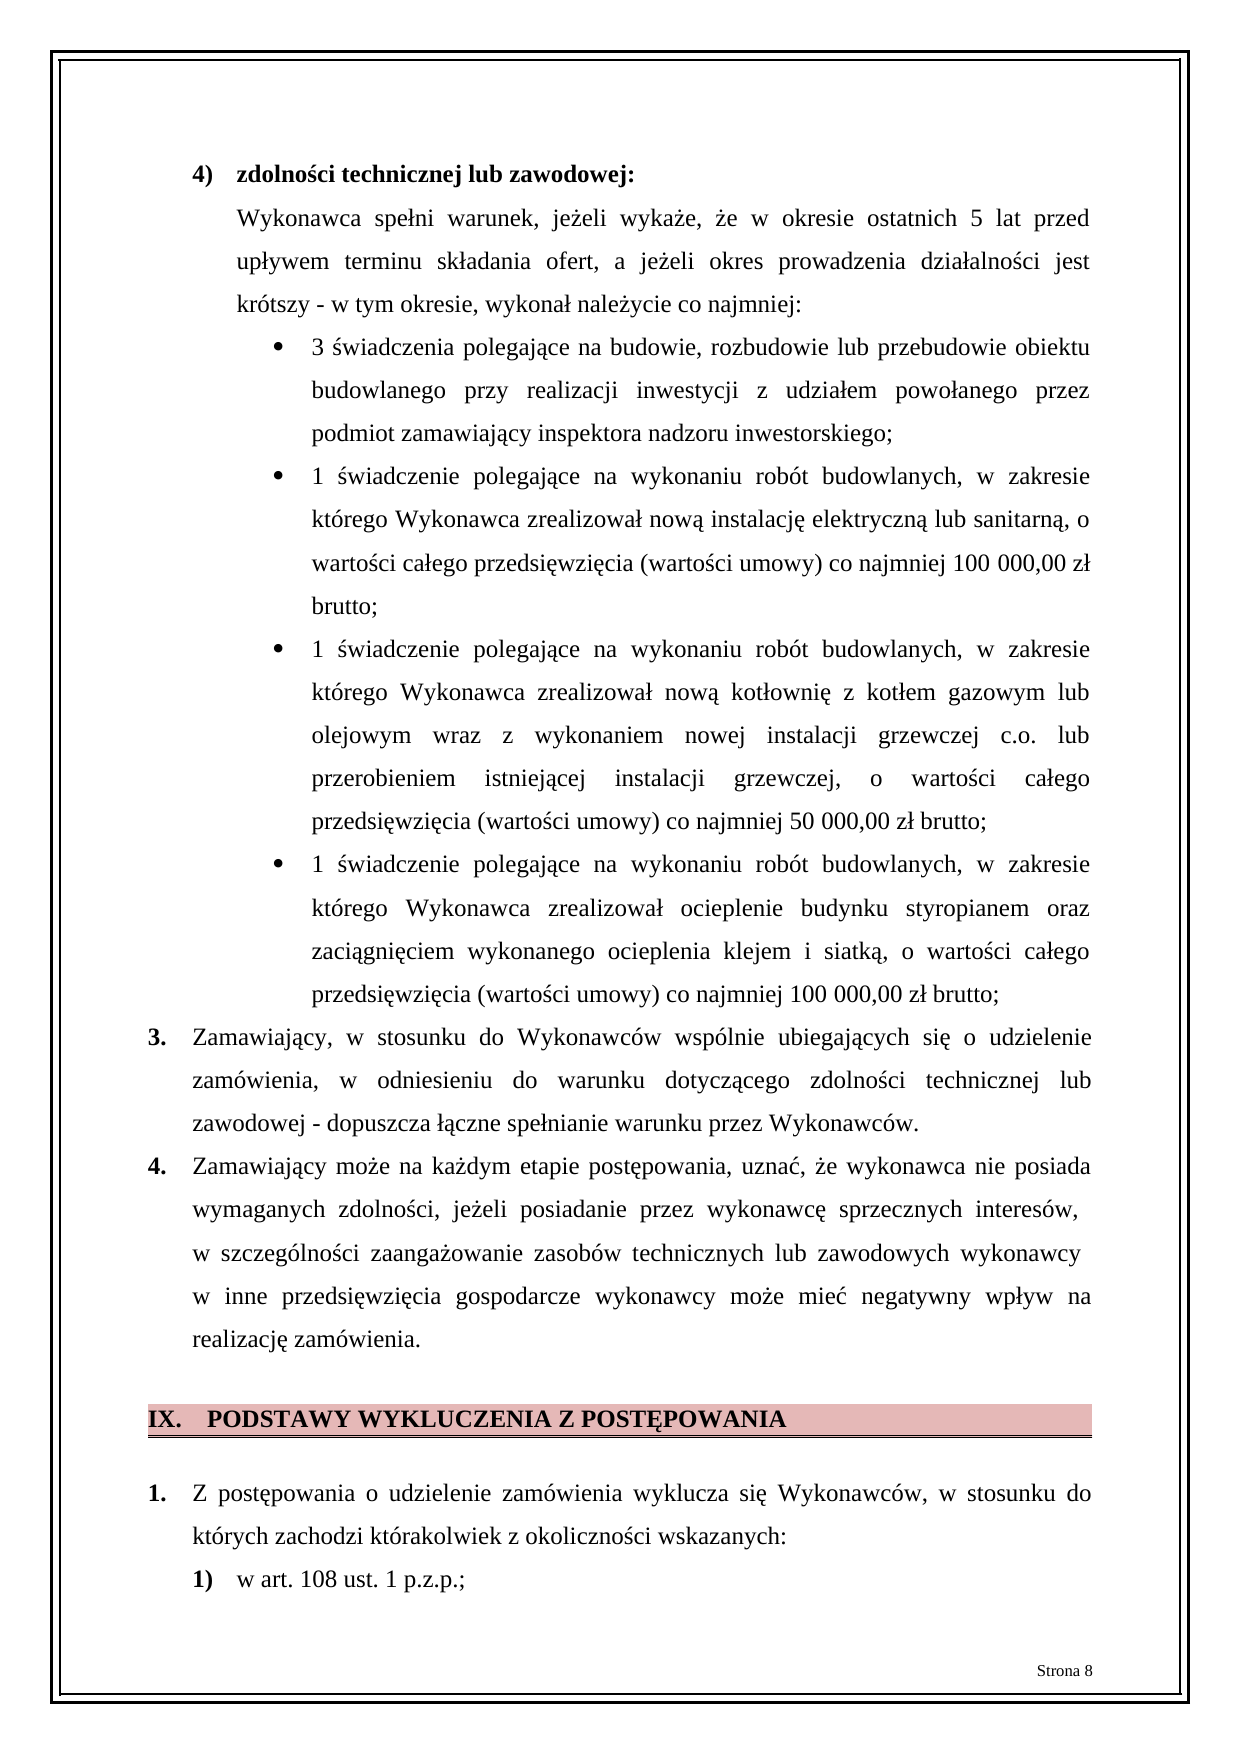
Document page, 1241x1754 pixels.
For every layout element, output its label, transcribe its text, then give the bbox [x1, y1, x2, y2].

list 3 świadczenia polegające na budowie, rozbudowie lub przebudowie obiektu budowlanego przy realizacji inwestycji z udziałem powołanego przez podmiot zamawiający inspektora nadzoru inwestorskiego; [274, 332, 1090, 447]
text 1) w art. 108 ust. 1 p.z.p.; [192, 1564, 1092, 1593]
list 1 świadczenie polegające na wykonaniu robót budowlanych, w zakresie którego Wykonawca zrealizował nową instalację elektryczną lub sanitarną, o wartości całego przedsięwzięcia (wartości umowy) co najmniej 100 000,00 zł brutto; [274, 461, 1090, 619]
text IX. PODSTAWY WYKLUCZENIA Z POSTĘPOWANIA [148, 1404, 1092, 1435]
text 1. Z postępowania o udzielenie zamówienia wyklucza się Wykonawców, w stosunku do których zachodzi którakolwiek z okoliczności wskazanych: [148, 1478, 1092, 1550]
text 3. Zamawiający, w stosunku do Wykonawców wspólnie ubiegających się o udzielenie zamówienia, w odniesieniu do warunku dotyczącego zdolności technicznej lub zawodowej - dopuszcza łączne spełnianie warunku przez Wykonawców. [148, 1022, 1092, 1137]
list 1 świadczenie polegające na wykonaniu robót budowlanych, w zakresie którego Wykonawca zrealizował nową kotłownię z kotłem gazowym lub olejowym wraz z wykonaniem nowej instalacji grzewczej c.o. lub przerobieniem istniejącej instalacji grzewczej, o wartości całego przedsięwzięcia (wartości umowy) co najmniej 50 000,00 zł brutto; [274, 634, 1090, 835]
list 1 świadczenie polegające na wykonaniu robót budowlanych, w zakresie którego Wykonawca zrealizował ocieplenie budynku styropianem oraz zaciągnięciem wykonanego ocieplenia klejem i siatką, o wartości całego przedsięwzięcia (wartości umowy) co najmniej 100 000,00 zł brutto; [274, 849, 1090, 1008]
text 4. Zamawiający może na każdym etapie postępowania, uznać, że wykonawca nie posiada wymaganych zdolności, jeżeli posiadanie przez wykonawcę sprzecznych interesów, w szczególności zaangażowanie zasobów technicznych lub zawodowych wykonawcy w inne przedsięwzięcia gospodarcze wykonawcy może mieć negatywny wpływ na realizację zamówienia. [148, 1151, 1092, 1353]
text Wykonawca spełni warunek, jeżeli wykaże, że w okresie ostatnich 5 lat przed upływem terminu składania ofert, a jeżeli okres prowadzenia działalności jest krótszy - w tym okresie, wykonał należycie co najmniej: [236, 203, 1090, 318]
text 4) zdolności technicznej lub zawodowej: [192, 159, 1090, 188]
